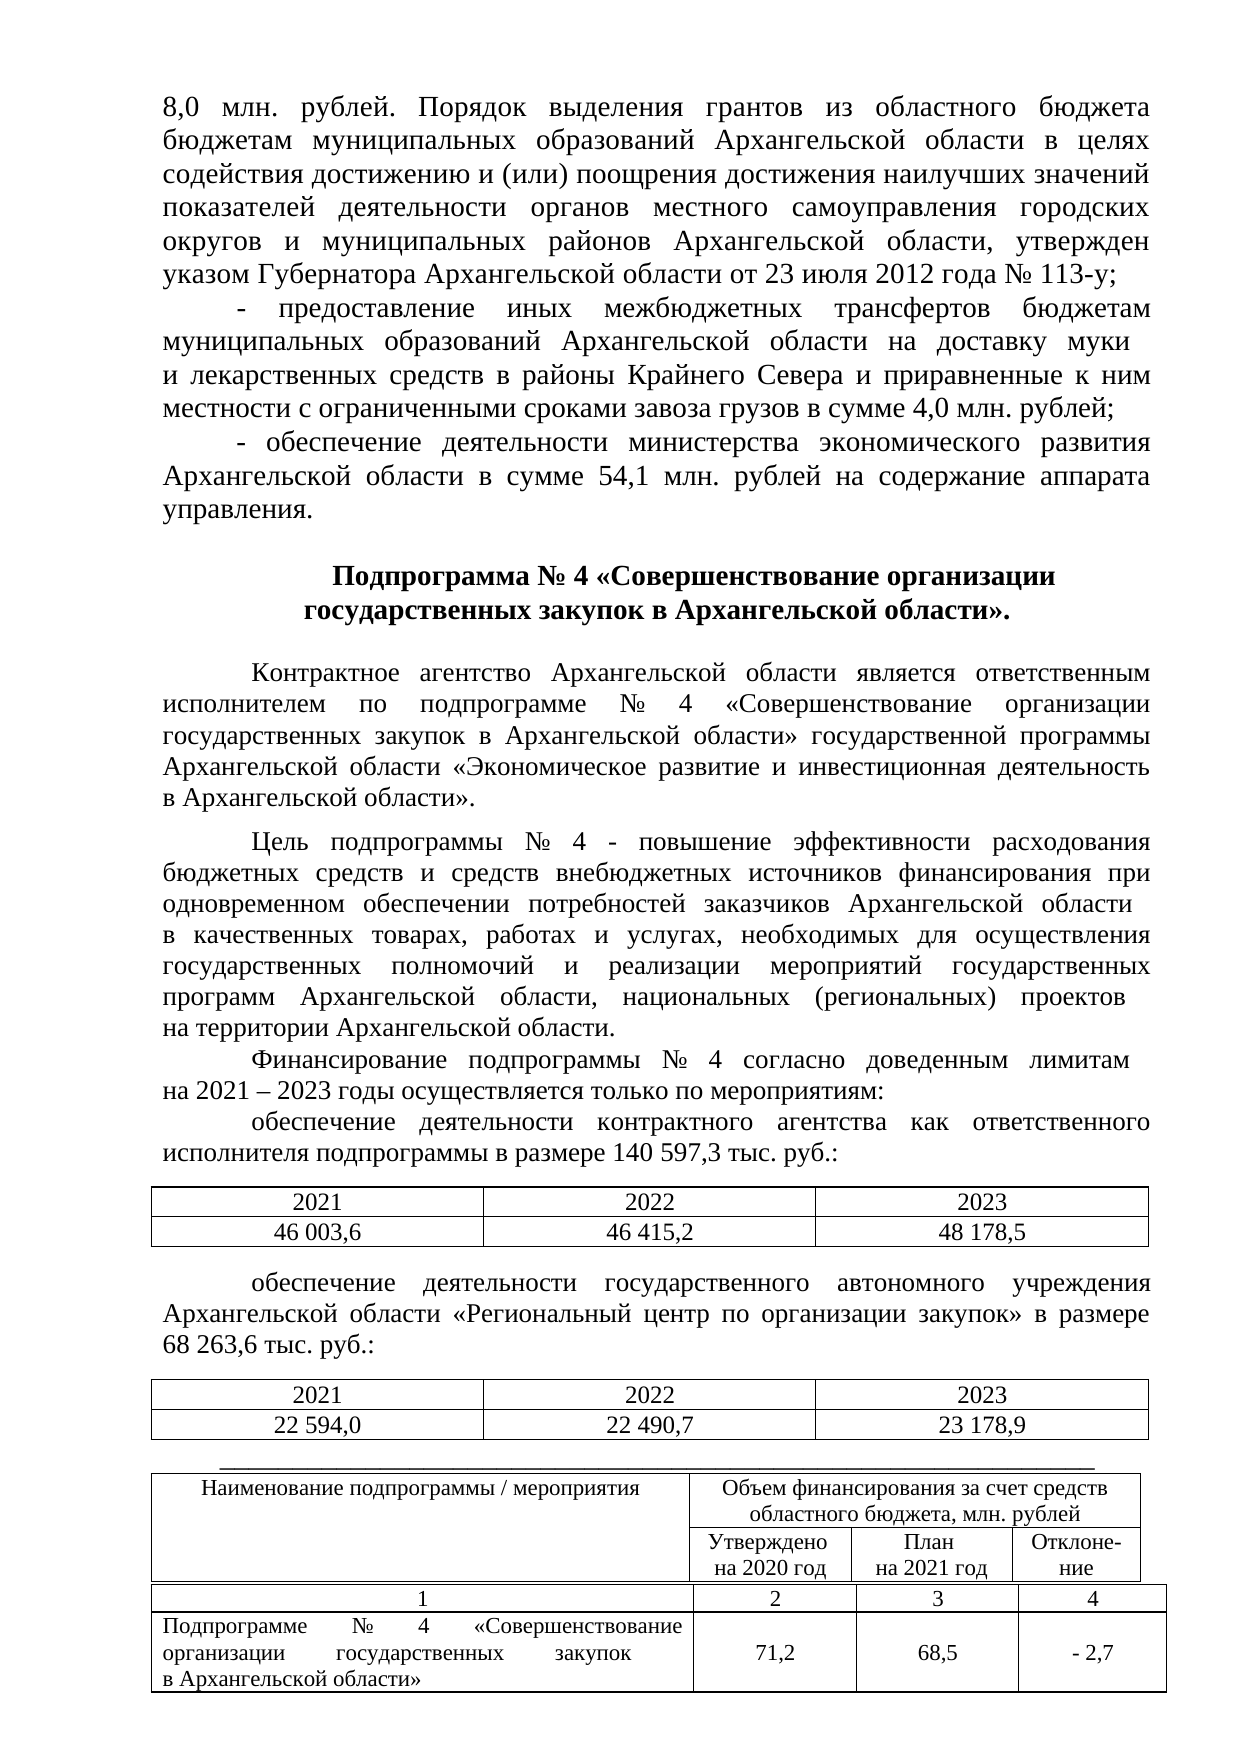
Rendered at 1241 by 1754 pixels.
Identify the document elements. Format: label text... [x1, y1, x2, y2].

table_header 2023 [816, 1188, 1148, 1216]
table_header 1 [152, 1585, 693, 1611]
table_header 2023 [816, 1380, 1148, 1409]
table_cell 48 178,5 [816, 1217, 1148, 1246]
table_cell Отклоне-ние [1013, 1528, 1140, 1581]
text - предоставление иных межбюджетных трансфертов бюджетам муниципальных образований Архангельской области на доставку муки и лекарственных средств в районы Крайнего Севера и приравненные к ним местности с ограниченными сроками завоза грузов в сумме 4,0 млн. рублей; [162, 290, 1152, 424]
table_cell 22 594,0 [152, 1410, 483, 1438]
table_cell 46 003,6 [152, 1217, 483, 1246]
table_cell 23 178,9 [816, 1410, 1148, 1438]
table_header Наименование подпрограммы / мероприятия [152, 1474, 689, 1581]
text обеспечение деятельности государственного автономного учреждения Архангельской области «Региональный центр по организации закупок» в размере 68 263,6 тыс. руб.: [162, 1266, 1152, 1360]
table_header 2022 [484, 1380, 815, 1409]
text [162, 89, 1152, 290]
text Цель подпрограммы № 4 - повышение эффективности расходования бюджетных средств и средств внебюджетных источников финансирования при одновременном обеспечении потребностей заказчиков Архангельской области в качественных товарах, работах и услугах, необходимых для осуществления государственных полномочий и реализации мероприятий государственных программ Архангельской области, национальных (региональных) проектов на территории Архангельской области. [162, 825, 1152, 1043]
table_cell Утверждено на 2020 год [690, 1528, 851, 1581]
table_cell Подпрограмме № 4 «Совершенствование организации государственных закупок в Архангельской области» [152, 1613, 693, 1691]
text - обеспечение деятельности министерства экономического развития Архангельской области в сумме 54,1 млн. рублей на содержание аппарата управления. [162, 424, 1152, 525]
table_header 4 [1019, 1585, 1166, 1611]
table_cell 22 490,7 [484, 1410, 815, 1438]
table_header 2021 [152, 1188, 483, 1216]
table_header Объем финансирования за счет средств областного бюджета, млн. рублей [690, 1474, 1140, 1527]
table_cell 71,2 [694, 1613, 856, 1691]
table_header 2021 [152, 1380, 483, 1409]
text обеспечение деятельности контрактного агентства как ответственного исполнителя подпрограммы в размере 140 597,3 тыс. руб.: [162, 1105, 1152, 1167]
table_cell 68,5 [857, 1613, 1018, 1691]
text Подпрограмма № 4 «Совершенствование организации государственных закупок в Архангельской области». [162, 558, 1152, 625]
table_cell - 2,7 [1019, 1613, 1166, 1691]
table_header 2 [694, 1585, 856, 1611]
table_header 3 [857, 1585, 1018, 1611]
text Контрактное агентство Архангельской области является ответственным исполнителем по подпрограмме № 4 «Совершенствование организации государственных закупок в Архангельской области» государственной программы Архангельской области «Экономическое развитие и инвестиционная деятельность в Архангельской области». [162, 656, 1152, 812]
table_header 2022 [484, 1188, 815, 1216]
text ____________________________________________________________ [162, 1439, 1152, 1473]
text Финансирование подпрограммы № 4 согласно доведенным лимитам на 2021 – 2023 годы осуществляется только по мероприятиям: [162, 1043, 1152, 1105]
table_cell План на 2021 год [852, 1528, 1012, 1581]
table_cell 46 415,2 [484, 1217, 815, 1246]
